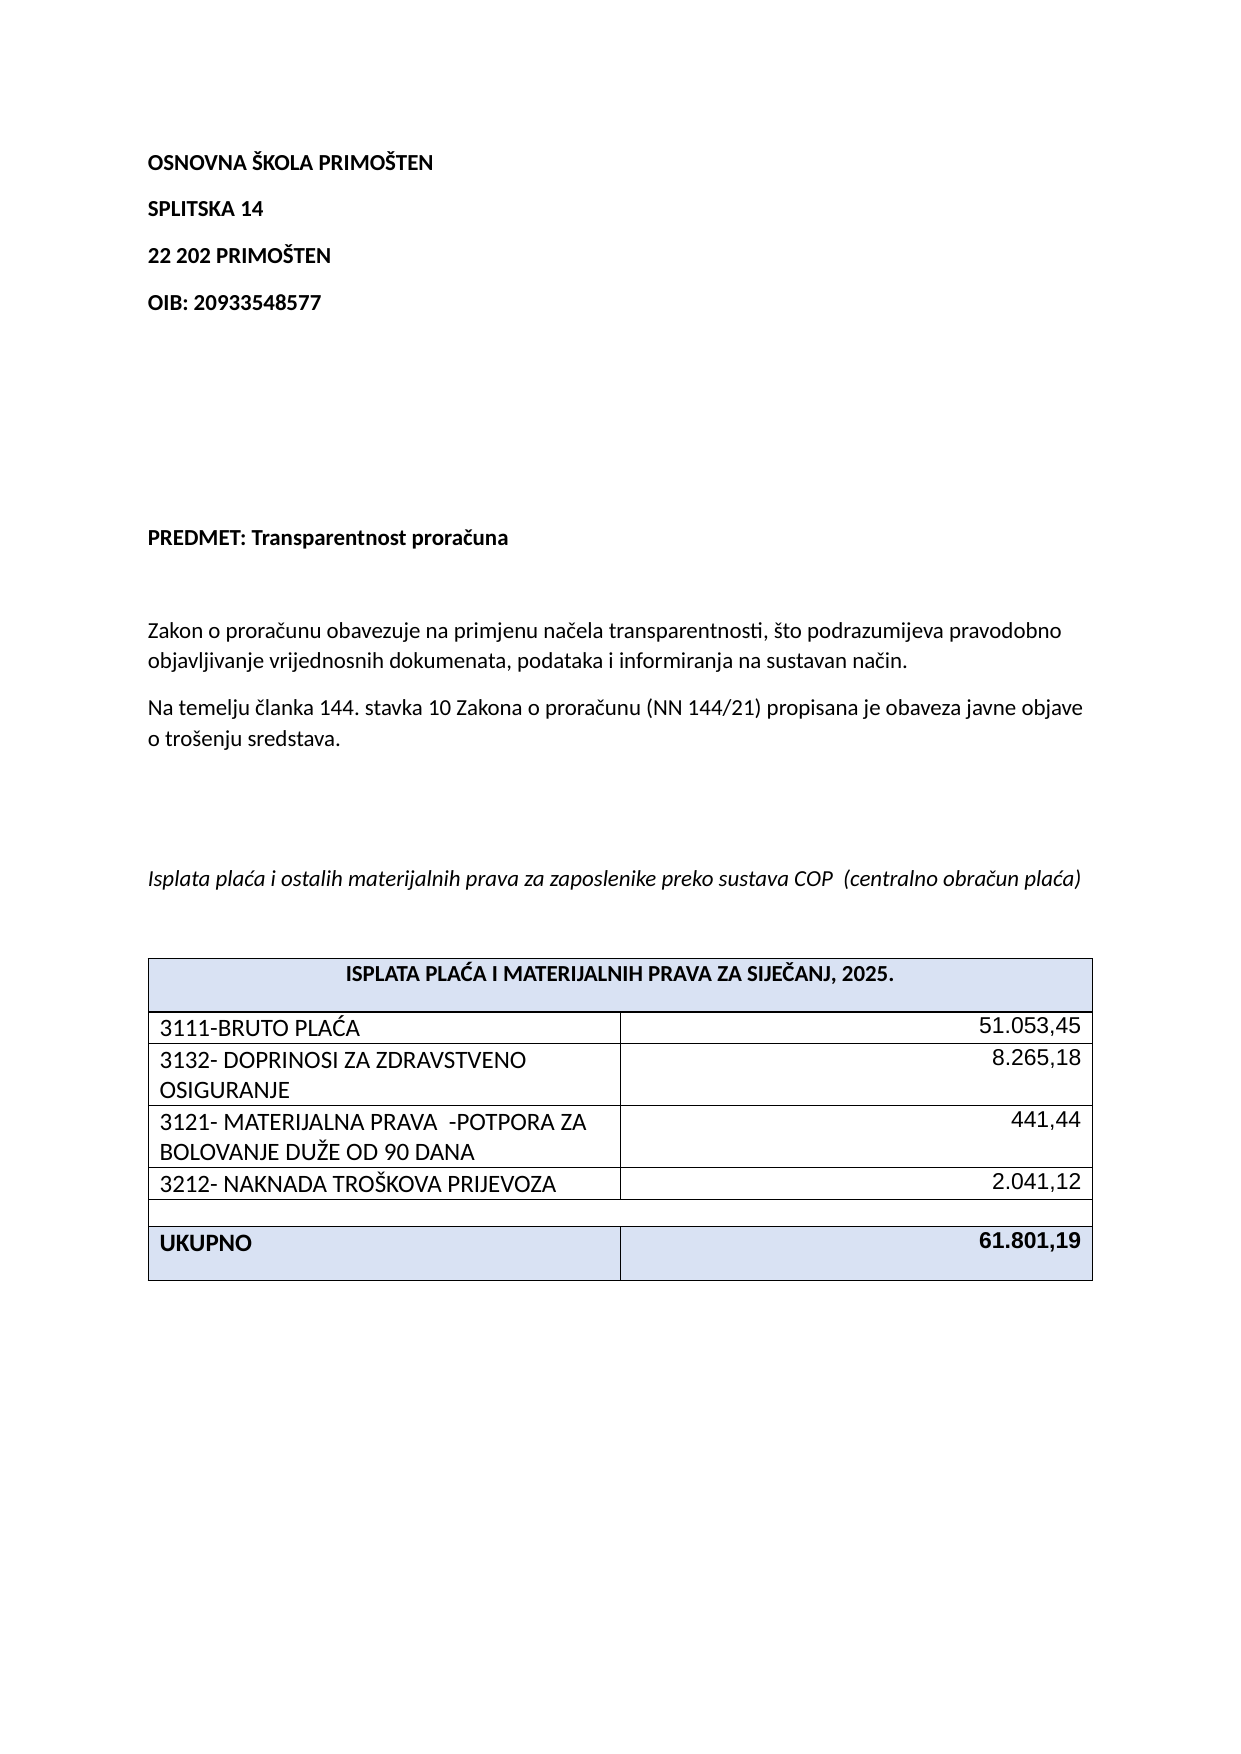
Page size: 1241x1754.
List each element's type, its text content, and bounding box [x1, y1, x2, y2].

text OIB: 20933548577 [148, 288, 1093, 316]
table_cell 51.053,45 [621, 1013, 1092, 1043]
text SPLITSKA 14 [148, 194, 1093, 222]
text Zakon o proračunu obavezuje na primjenu načela transparentnosti, što podrazumijeva pravodobno objavljivanje vrijednosnih dokumenata, podataka i informiranja na sustavan način. [148, 616, 1093, 674]
text 22 202 PRIMOŠTEN [148, 241, 1093, 269]
text OSNOVNA ŠKOLA PRIMOŠTEN [148, 148, 1093, 176]
text Na temelju članka 144. stavka 10 Zakona o proračunu (NN 144/21) propisana je obaveza javne objave o trošenju sredstava. [148, 693, 1093, 752]
table_cell UKUPNO [149, 1227, 620, 1280]
table_cell 441,44 [621, 1106, 1092, 1167]
table_cell 3212- NAKNADA TROŠKOVA PRIJEVOZA [149, 1168, 620, 1199]
text Isplata plaća i ostalih materijalnih prava za zaposlenike preko sustava COP (centralno obračun plaća) [148, 864, 1093, 892]
table_header ISPLATA PLAĆA I MATERIJALNIH PRAVA ZA SIJEČANJ, 2025. [149, 959, 1092, 1011]
table_cell 3121- MATERIJALNA PRAVA -POTPORA ZA BOLOVANJE DUŽE OD 90 DANA [149, 1106, 620, 1167]
table_cell [149, 1200, 1092, 1226]
table_cell 3132- DOPRINOSI ZA ZDRAVSTVENO OSIGURANJE [149, 1044, 620, 1105]
table_cell 61.801,19 [621, 1227, 1092, 1280]
table_cell 8.265,18 [621, 1044, 1092, 1105]
table_cell 3111-BRUTO PLAĆA [149, 1013, 620, 1043]
text PREDMET: Transparentnost proračuna [148, 523, 1093, 551]
table_cell 2.041,12 [621, 1168, 1092, 1199]
